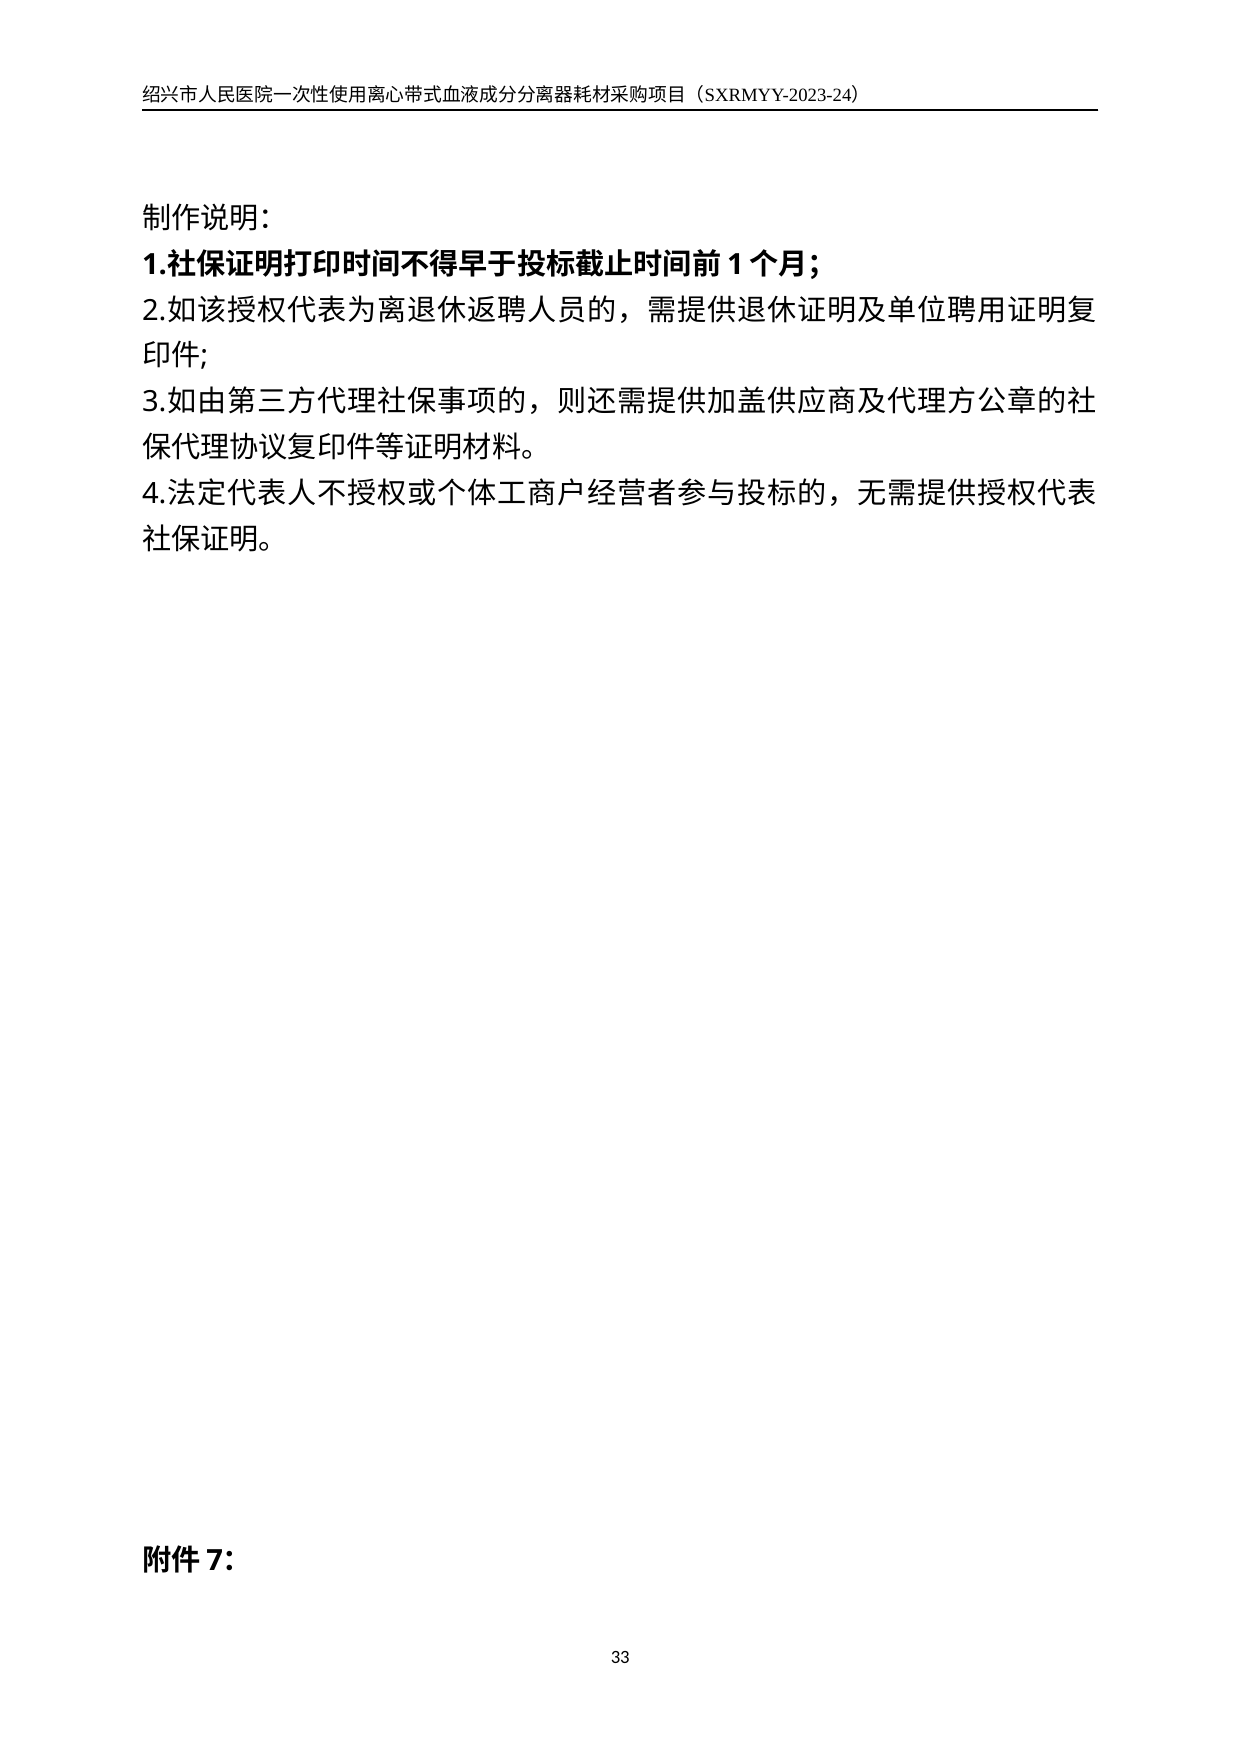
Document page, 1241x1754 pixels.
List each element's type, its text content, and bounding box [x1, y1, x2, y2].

text 附件7： [142, 1537, 1098, 1579]
text 4.法定代表人不授权或个体工商户经营者参与投标的，无需提供授权代表社保证明。 [142, 467, 1098, 558]
text 制作说明： [142, 192, 1098, 237]
text 3.如由第三方代理社保事项的，则还需提供加盖供应商及代理方公章的社保代理协议复印件等证明材料。 [142, 375, 1098, 467]
text 2.如该授权代表为离退休返聘人员的，需提供退休证明及单位聘用证明复印件; [142, 283, 1098, 375]
text 1.社保证明打印时间不得早于投标截止时间前1个月； [142, 237, 1098, 283]
